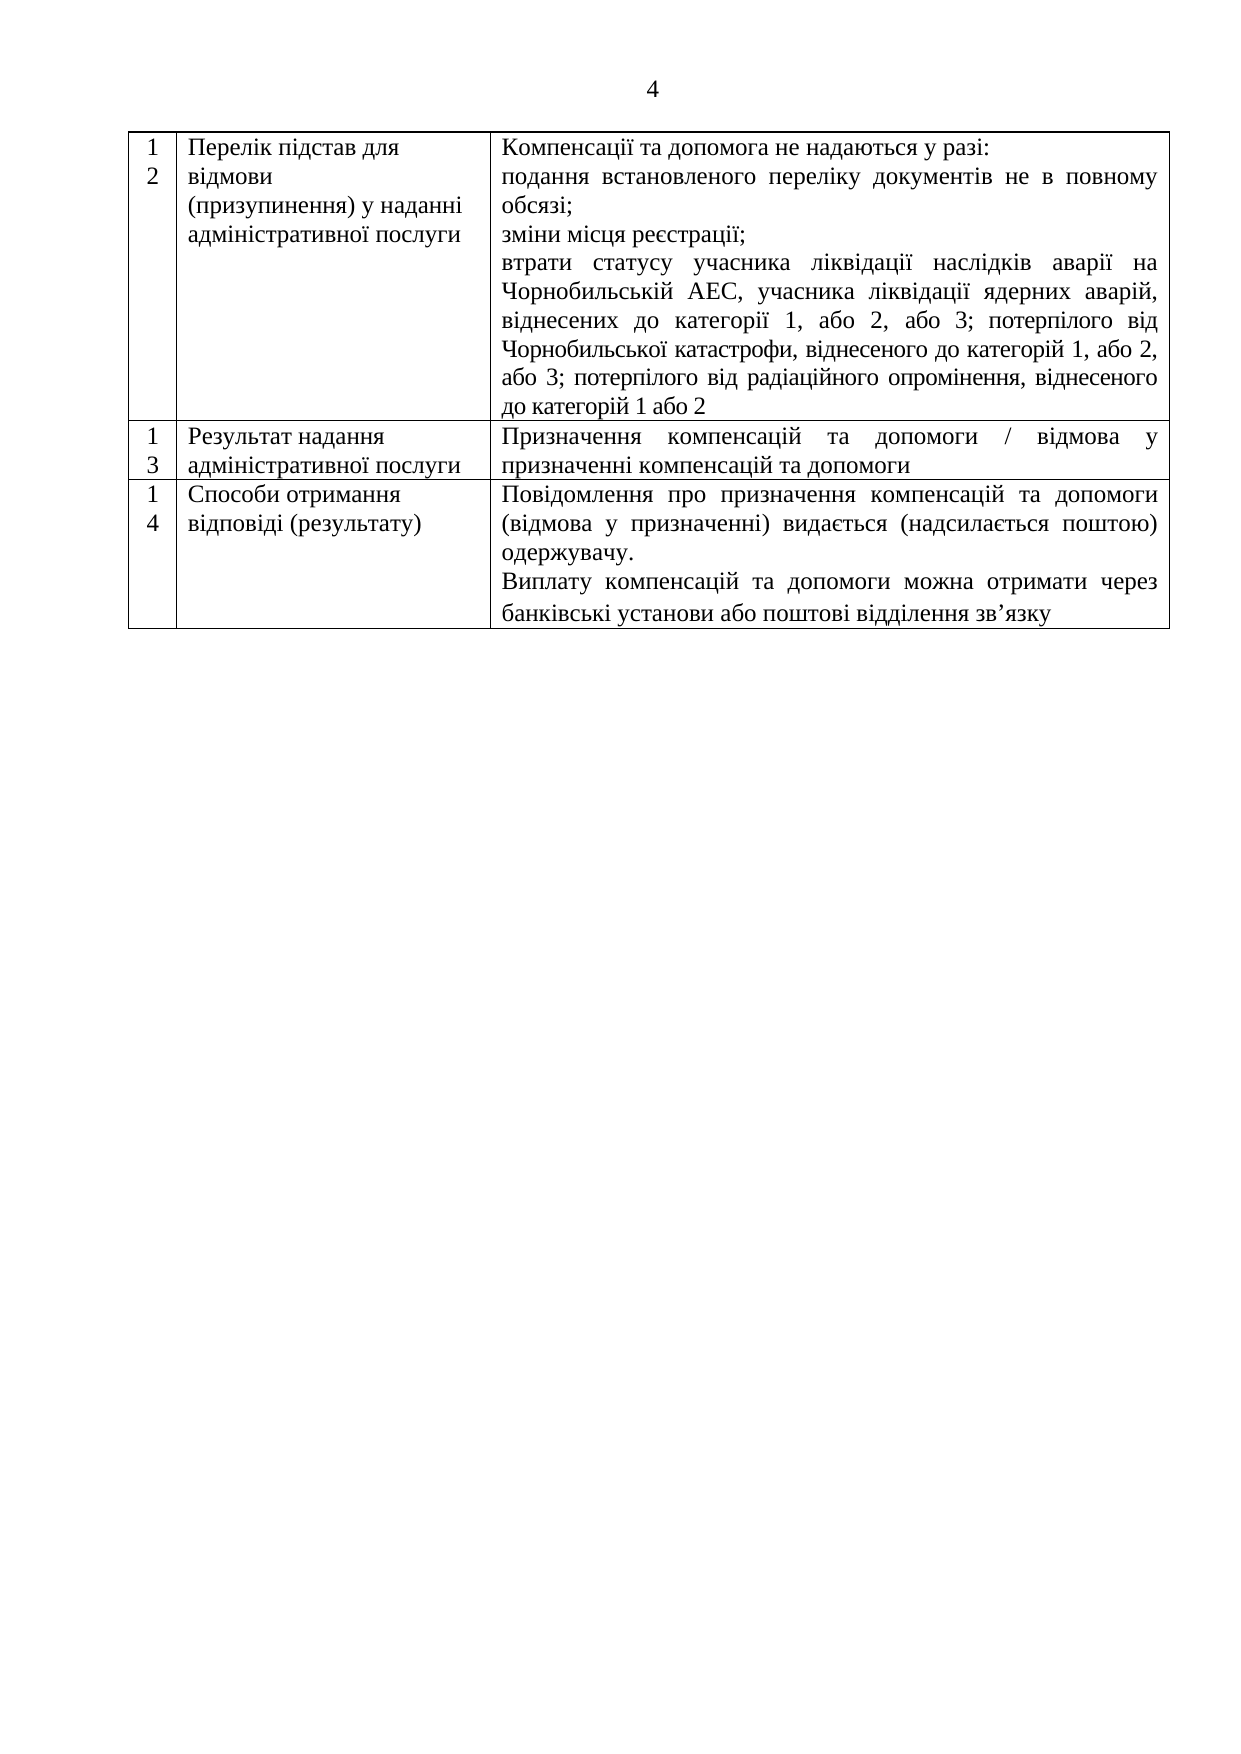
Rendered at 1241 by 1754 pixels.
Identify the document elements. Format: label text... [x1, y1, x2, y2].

table_cell Повідомлення про призначення компенсацій та допомоги (відмова у призначенні) видається (надсилається поштою) одержувачу. Виплату компенсацій та допомоги можна отримати через банківські установи або поштові відділення зв’язку [491, 480, 1169, 628]
table_cell 14 [129, 480, 176, 628]
table_cell Способи отримання відповіді (результату) [177, 480, 490, 628]
table_cell 13 [129, 421, 176, 478]
table_cell Перелік підстав для відмови (призупинення) у наданні адміністративної послуги [177, 133, 490, 420]
table_cell Результат надання адміністративної послуги [177, 421, 490, 478]
table_cell Компенсації та допомога не надаються у разі: подання встановленого переліку документів не в повному обсязі; зміни місця реєстрації; втрати статусу учасника ліквідації наслідків аварії на Чорнобильській АЕС, учасника ліквідації ядерних аварій, віднесених до категорії 1, або 2, або 3; потерпілого від Чорнобильської катастрофи, віднесеного до категорій 1, або 2, або 3; потерпілого від радіаційного опромінення, віднесеного до категорій 1 або 2 [491, 133, 1169, 420]
table_cell Призначення компенсацій та допомоги / відмова у призначенні компенсацій та допомоги [491, 421, 1169, 478]
table_cell 12 [129, 133, 176, 420]
